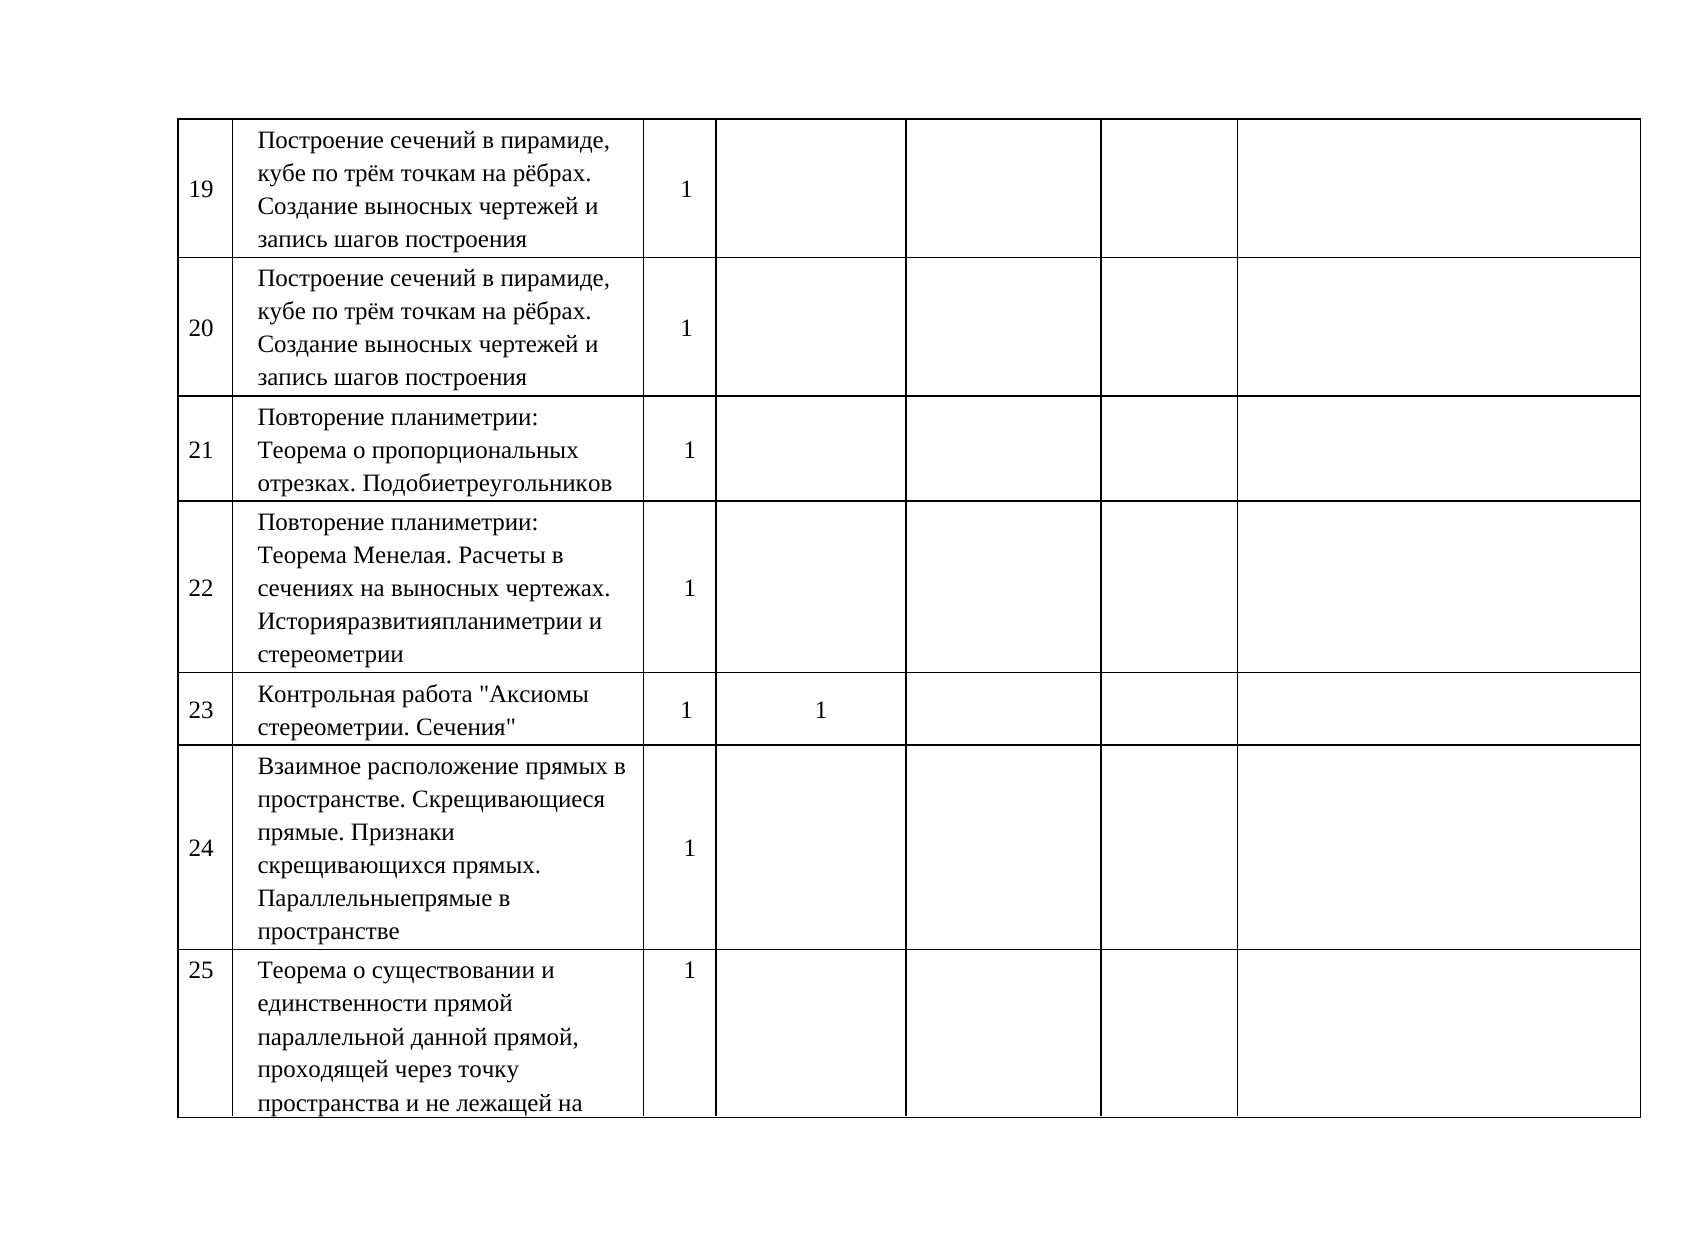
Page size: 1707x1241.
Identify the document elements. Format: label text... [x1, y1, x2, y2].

table_cell [1102, 397, 1237, 500]
table_cell 21 [179, 397, 232, 500]
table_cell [233, 258, 643, 395]
table_cell [717, 950, 905, 1116]
table_cell [907, 397, 1100, 500]
table_cell [1238, 397, 1640, 500]
table_cell 24 [179, 746, 232, 949]
table_cell Повторение планиметрии: Теорема Менелая. Расчеты в сечениях на выносных чертежах. Историяразвитияпланиметрии и стереометрии [233, 502, 643, 672]
table_cell 19 [179, 120, 232, 257]
table_cell [907, 120, 1100, 257]
table_cell [1102, 120, 1237, 257]
table_cell [1238, 258, 1640, 395]
table_cell [1102, 950, 1237, 1116]
table_cell 23 [179, 673, 232, 744]
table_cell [233, 950, 643, 1116]
table_cell [1102, 673, 1237, 744]
table_cell 1 [644, 258, 715, 395]
table_cell [1238, 746, 1640, 949]
table_cell [1238, 120, 1640, 257]
table_cell [1238, 950, 1640, 1116]
table_cell 25 [179, 950, 232, 1116]
table_cell [1238, 502, 1640, 672]
table_cell Взаимное расположение прямых в пространстве. Скрещивающиеся прямые. Признаки скрещивающихся прямых. Параллельныепрямые в пространстве [233, 746, 643, 949]
table_cell 22 [179, 502, 232, 672]
table_cell 1 [644, 120, 715, 257]
table_cell 1 [644, 746, 715, 949]
table_cell [907, 673, 1100, 744]
table_cell [907, 502, 1100, 672]
table_cell 1 [644, 397, 715, 500]
table_cell 1 [717, 673, 905, 744]
table_cell [717, 397, 905, 500]
table_cell 20 [179, 258, 232, 395]
table_cell [907, 950, 1100, 1116]
table_cell [717, 502, 905, 672]
table_cell [1102, 502, 1237, 672]
table_cell [907, 258, 1100, 395]
table_cell [717, 258, 905, 395]
table_cell 1 [644, 950, 715, 1116]
table_cell [1238, 673, 1640, 744]
table_cell [1102, 258, 1237, 395]
table_cell 1 [644, 502, 715, 672]
table_cell Повторение планиметрии: Теорема о пропорциональных отрезках. Подобиетреугольников [233, 397, 643, 500]
table_cell [907, 746, 1100, 949]
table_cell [233, 120, 643, 257]
table_cell [1102, 746, 1237, 949]
table_cell Контрольная работа "Аксиомы стереометрии. Сечения" [233, 673, 643, 744]
table_cell [717, 746, 905, 949]
table_cell [717, 120, 905, 257]
table_cell 1 [644, 673, 715, 744]
